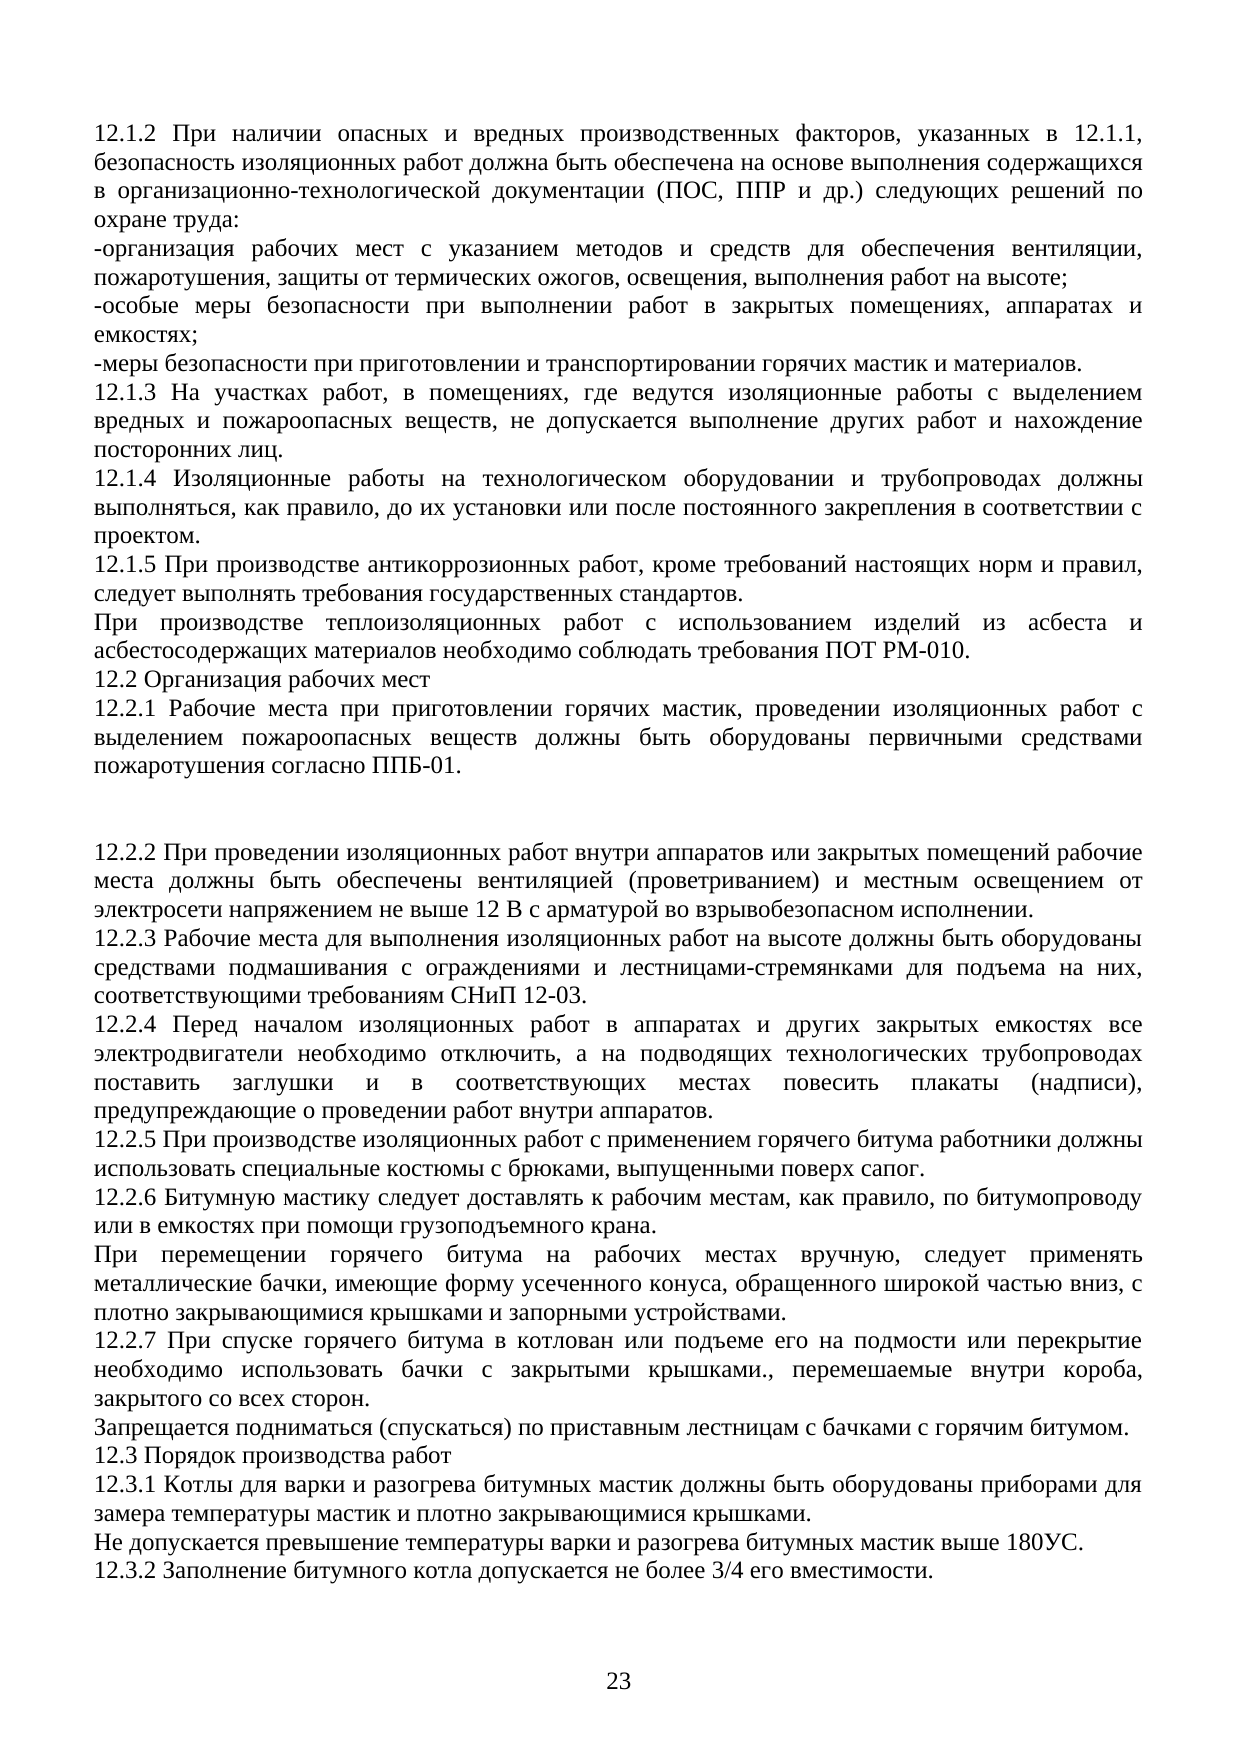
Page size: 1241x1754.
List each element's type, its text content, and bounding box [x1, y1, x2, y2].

text 12.3 Порядок производства работ [94, 1441, 1144, 1469]
text 12.2 Организация рабочих мест [94, 664, 1144, 693]
text -меры безопасности при приготовлении и транспортировании горячих мастик и материалов. [94, 348, 1144, 377]
text 12.2.5 При производстве изоляционных работ с применением горячего битума работники должны использовать специальные костюмы с брюками, выпущенными поверх сапог. [94, 1124, 1144, 1182]
text 12.1.3 На участках работ, в помещениях, где ведутся изоляционные работы с выделением вредных и пожароопасных веществ, не допускается выполнение других работ и нахождение посторонних лиц. [94, 377, 1144, 463]
text -особые меры безопасности при выполнении работ в закрытых помещениях, аппаратах и емкостях; [94, 291, 1144, 348]
text Запрещается подниматься (спускаться) по приставным лестницам с бачками с горячим битумом. [94, 1412, 1144, 1441]
text 12.3.2 Заполнение битумного котла допускается не более 3/4 его вместимости. [94, 1556, 1144, 1584]
text 12.1.4 Изоляционные работы на технологическом оборудовании и трубопроводах должны выполняться, как правило, до их установки или после постоянного закрепления в соответствии с проектом. [94, 463, 1144, 549]
text -организация рабочих мест с указанием методов и средств для обеспечения вентиляции, пожаротушения, защиты от термических ожогов, освещения, выполнения работ на высоте; [94, 233, 1144, 291]
text 12.2.4 Перед началом изоляционных работ в аппаратах и других закрытых емкостях все электродвигатели необходимо отключить, а на подводящих технологических трубопроводах поставить заглушки и в соответствующих местах повесить плакаты (надписи), предупреждающие о проведении работ внутри аппаратов. [94, 1009, 1144, 1124]
text 12.1.5 При производстве антикоррозионных работ, кроме требований настоящих норм и правил, следует выполнять требования государственных стандартов. [94, 549, 1144, 607]
text 12.2.1 Рабочие места при приготовлении горячих мастик, проведении изоляционных работ с выделением пожароопасных веществ должны быть оборудованы первичными средствами пожаротушения согласно ППБ-01. [94, 693, 1144, 779]
text При производстве теплоизоляционных работ с использованием изделий из асбеста и асбестосодержащих материалов необходимо соблюдать требования ПОТ РМ-010. [94, 607, 1144, 664]
text 12.2.3 Рабочие места для выполнения изоляционных работ на высоте должны быть оборудованы средствами подмашивания с ограждениями и лестницами-стремянками для подъема на них, соответствующими требованиям СНиП 12-03. [94, 923, 1144, 1009]
text 12.1.2 При наличии опасных и вредных производственных факторов, указанных в 12.1.1, безопасность изоляционных работ должна быть обеспечена на основе выполнения содержащихся в организационно-технологической документации (ПОС, ППР и др.) следующих решений по охране труда: [94, 118, 1144, 233]
text 12.2.6 Битумную мастику следует доставлять к рабочим местам, как правило, по битумопроводу или в емкостях при помощи грузоподъемного крана. [94, 1182, 1144, 1239]
text 12.2.2 При проведении изоляционных работ внутри аппаратов или закрытых помещений рабочие места должны быть обеспечены вентиляцией (проветриванием) и местным освещением от электросети напряжением не выше 12 В с арматурой во взрывобезопасном исполнении. [94, 837, 1144, 923]
text 12.2.7 При спуске горячего битума в котлован или подъеме его на подмости или перекрытие необходимо использовать бачки с закрытыми крышками., перемешаемые внутри короба, закрытого со всех сторон. [94, 1326, 1144, 1412]
text При перемещении горячего битума на рабочих местах вручную, следует применять металлические бачки, имеющие форму усеченного конуса, обращенного широкой частью вниз, с плотно закрывающимися крышками и запорными устройствами. [94, 1239, 1144, 1326]
text Не допускается превышение температуры варки и разогрева битумных мастик выше 180УС. [94, 1527, 1144, 1556]
text 12.3.1 Котлы для варки и разогрева битумных мастик должны быть оборудованы приборами для замера температуры мастик и плотно закрывающимися крышками. [94, 1469, 1144, 1527]
